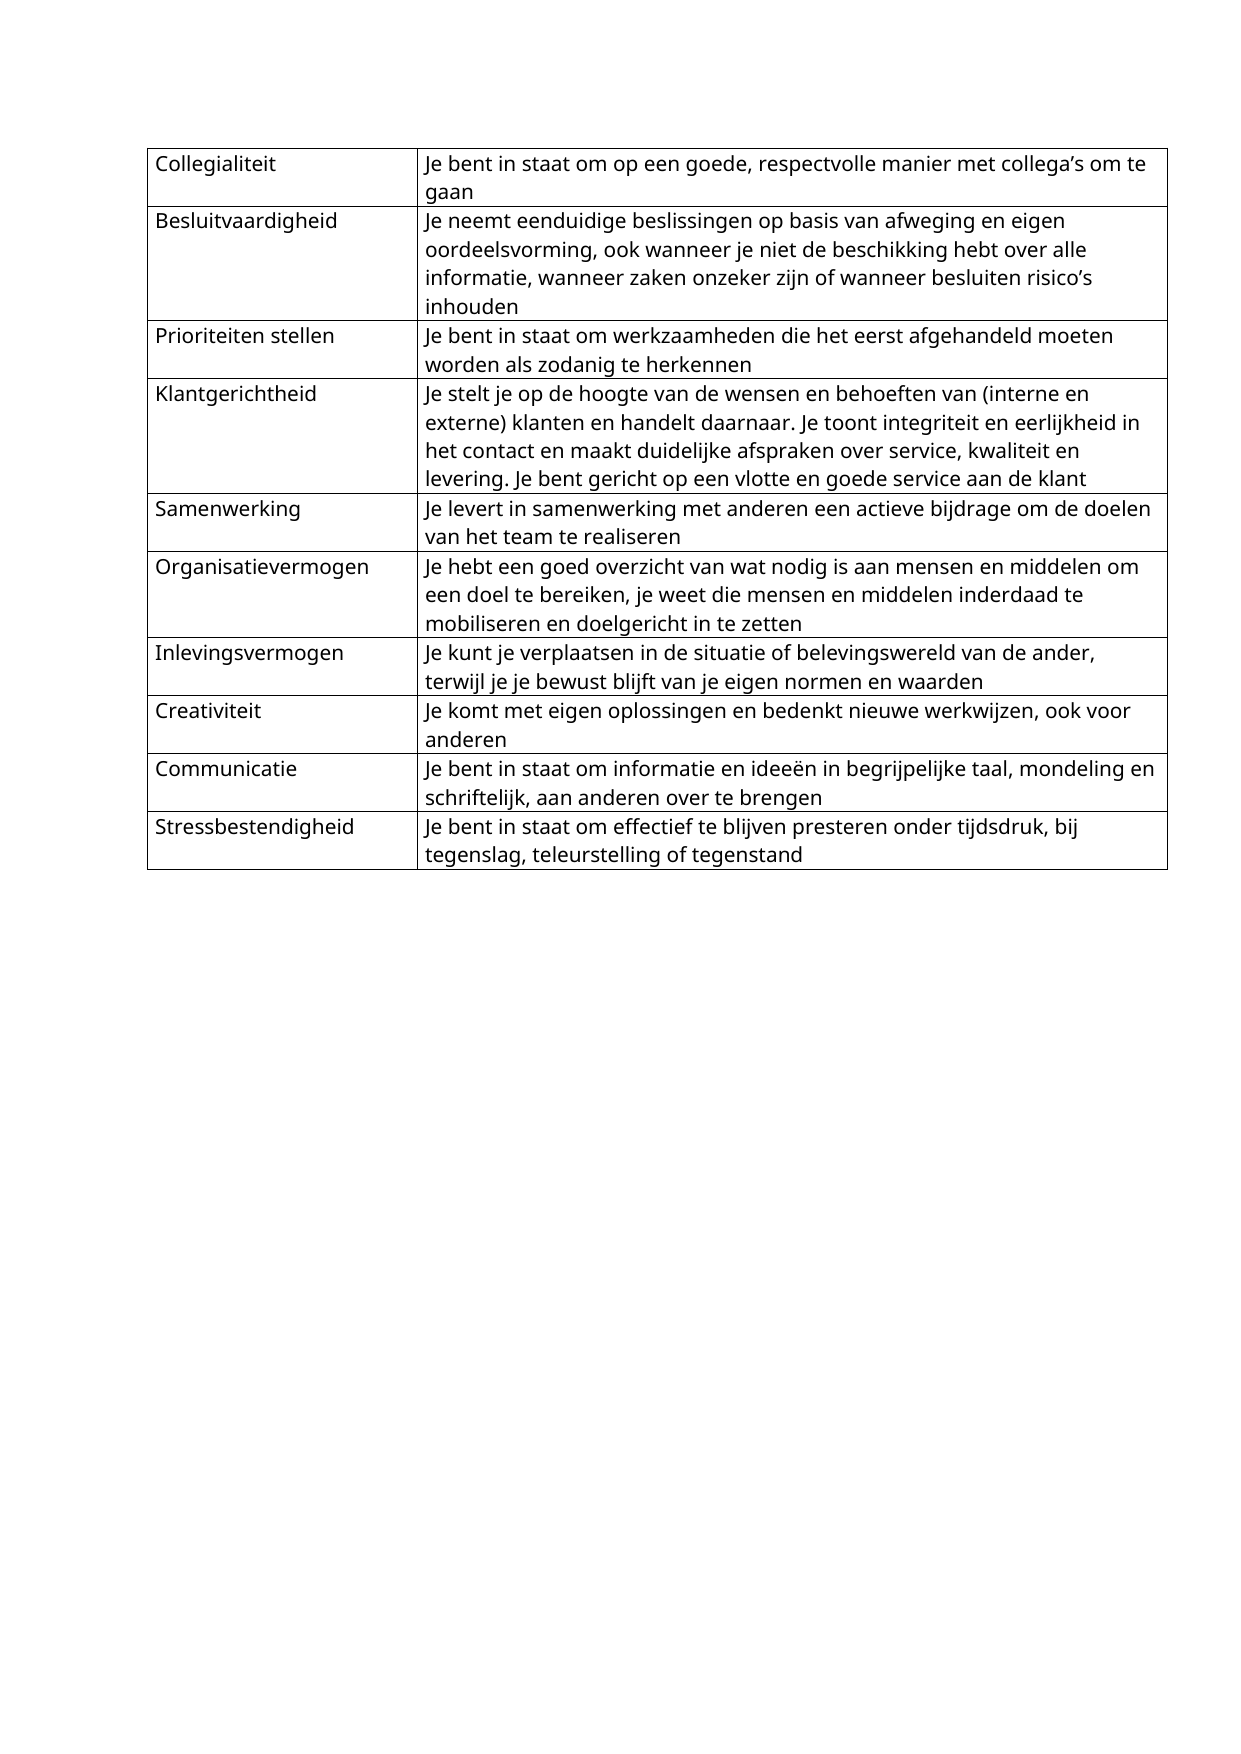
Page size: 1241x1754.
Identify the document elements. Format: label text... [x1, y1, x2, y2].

table_cell Klantgerichtheid [148, 379, 417, 493]
table_cell Samenwerking [148, 494, 417, 551]
table_cell Je hebt een goed overzicht van wat nodig is aan mensen en middelen om een doel te bereiken, je weet die mensen en middelen inderdaad te mobiliseren en doelgericht in te zetten [418, 552, 1167, 637]
table_cell Je bent in staat om op een goede, respectvolle manier met collega’s om te gaan [418, 149, 1167, 206]
table_cell Creativiteit [148, 696, 417, 753]
table_cell Je neemt eenduidige beslissingen op basis van afweging en eigen oordeelsvorming, ook wanneer je niet de beschikking hebt over alle informatie, wanneer zaken onzeker zijn of wanneer besluiten risico’s inhouden [418, 207, 1167, 320]
table_cell Je levert in samenwerking met anderen een actieve bijdrage om de doelen van het team te realiseren [418, 494, 1167, 551]
table_cell Je kunt je verplaatsen in de situatie of belevingswereld van de ander, terwijl je je bewust blijft van je eigen normen en waarden [418, 638, 1167, 695]
table_cell Inlevingsvermogen [148, 638, 417, 695]
table_cell Je stelt je op de hoogte van de wensen en behoeften van (interne en externe) klanten en handelt daarnaar. Je toont integriteit en eerlijkheid in het contact en maakt duidelijke afspraken over service, kwaliteit en levering. Je bent gericht op een vlotte en goede service aan de klant [418, 379, 1167, 493]
table_cell Je komt met eigen oplossingen en bedenkt nieuwe werkwijzen, ook voor anderen [418, 696, 1167, 753]
table_cell Collegialiteit [148, 149, 417, 206]
table_cell Je bent in staat om effectief te blijven presteren onder tijdsdruk, bij tegenslag, teleurstelling of tegenstand [418, 812, 1167, 869]
table_cell Je bent in staat om werkzaamheden die het eerst afgehandeld moeten worden als zodanig te herkennen [418, 321, 1167, 378]
table_cell Prioriteiten stellen [148, 321, 417, 378]
table_cell Besluitvaardigheid [148, 207, 417, 320]
table_cell Je bent in staat om informatie en ideeën in begrijpelijke taal, mondeling en schriftelijk, aan anderen over te brengen [418, 754, 1167, 811]
table_cell Stressbestendigheid [148, 812, 417, 869]
table_cell Communicatie [148, 754, 417, 811]
table_cell Organisatievermogen [148, 552, 417, 637]
